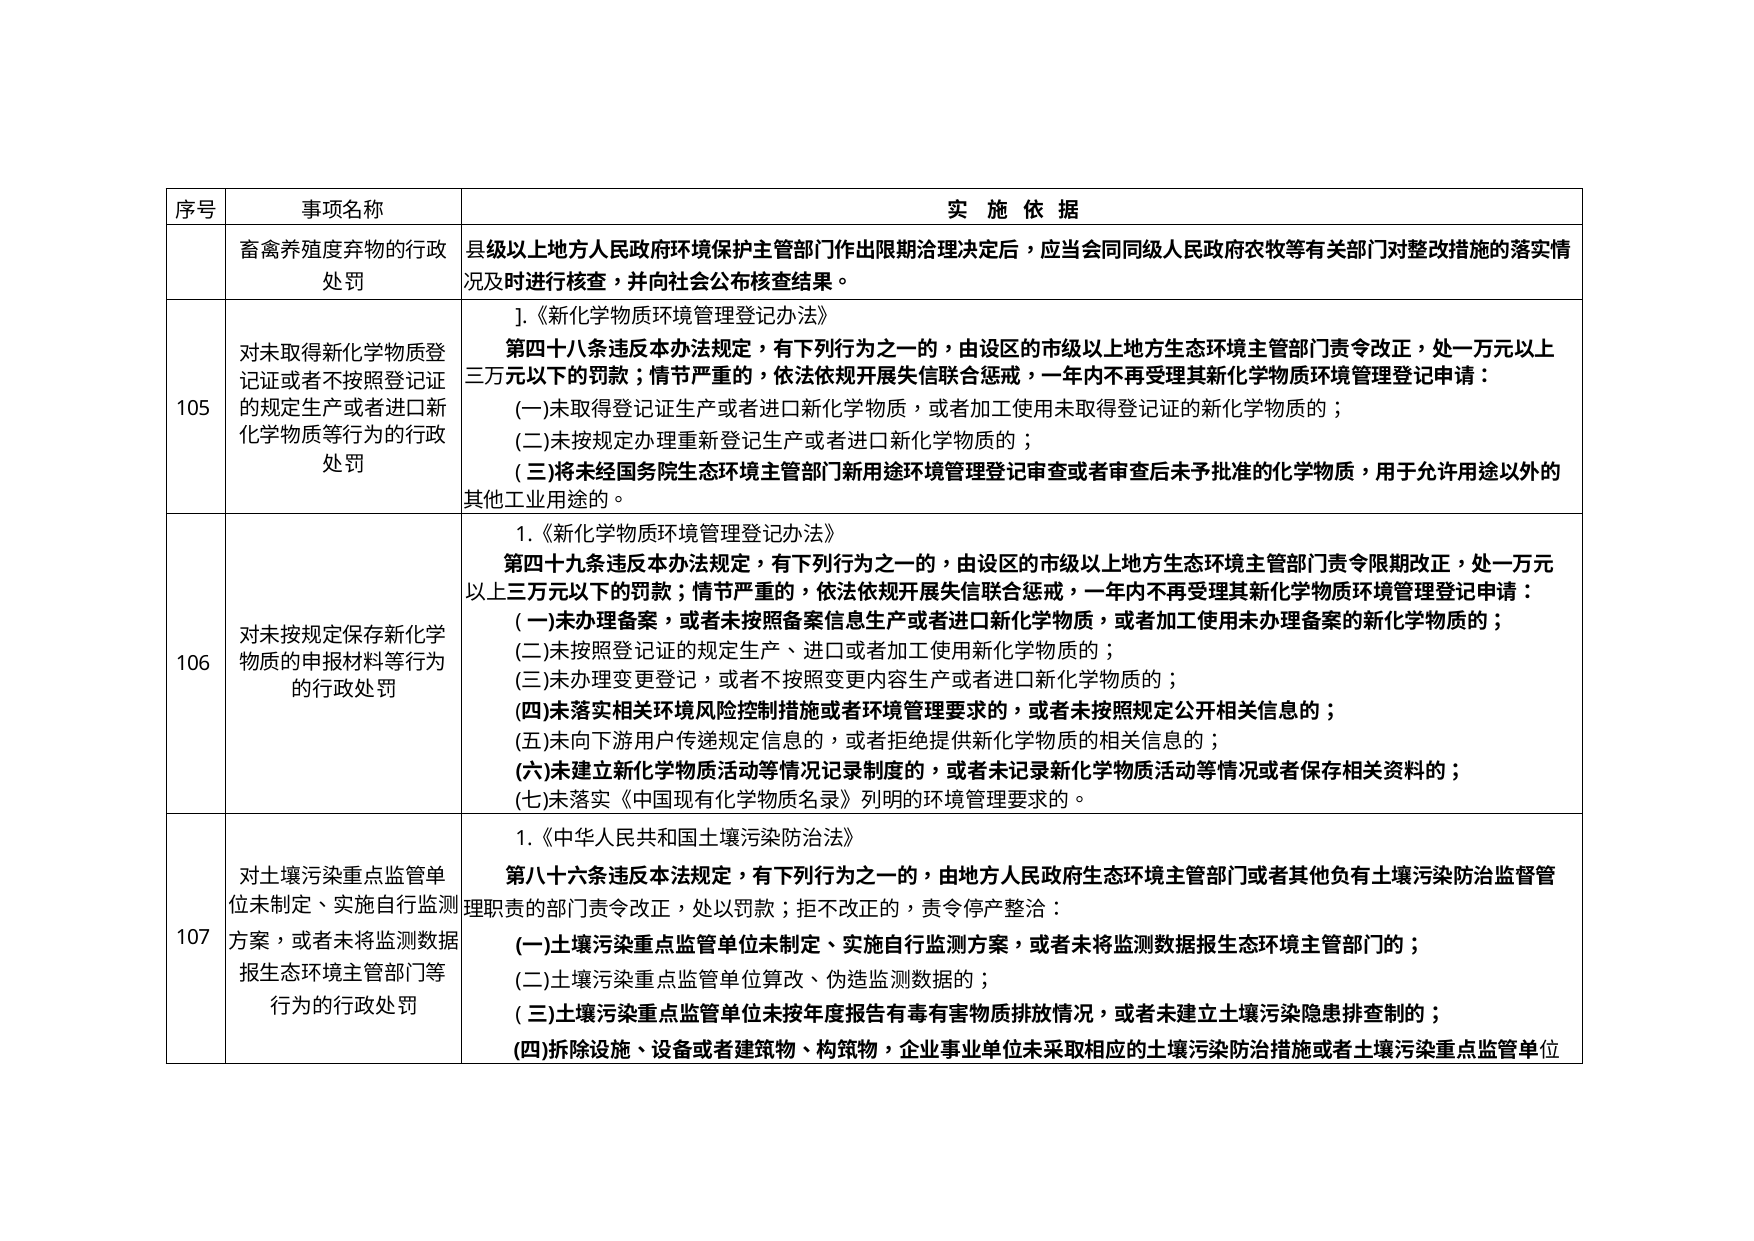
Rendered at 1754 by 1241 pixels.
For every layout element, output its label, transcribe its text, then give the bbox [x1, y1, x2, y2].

table_cell 106 [167, 514, 225, 812]
table_cell 1.《中华人民共和国土壤污染防治法》 第八十六条违反本法规定，有下列行为之一的，由地方人民政府生态环境主管部门或者其他负有土壤污染防治监督管 理职责的部门责令改正，处以罚款；拒不改正的，责令停产整洽： (一)土壤污染重点监管单位未制定、实施自行监测方案，或者未将监测数据报生态环境主管部门的； (二)土壤污染重点监管单位算改、伪造监测数据的； ( 三)土壤污染重点监管单位未按年度报告有毒有害物质排放情况，或者未建立土壤污染隐患排查制的； (四)拆除设施、设备或者建筑物、构筑物，企业事业单位未采取相应的土壤污染防治措施或者土壤污染重点监管单位 [462, 814, 1582, 1062]
table_cell 对未取得新化学物质登 记证或者不按照登记证 的规定生产或者进口新 化学物质等行为的行政 处罚 [226, 300, 461, 513]
table_header 实 施 依 据 [462, 189, 1582, 224]
table_cell [167, 225, 225, 299]
table_cell 105 [167, 300, 225, 513]
table_cell 对土壤污染重点监管单 位未制定、实施自行监测 方案，或者未将监测数据 报生态环境主管部门等 行为的行政处罚 [226, 814, 461, 1062]
table_header 序号 [167, 189, 225, 224]
table_cell 县级以上地方人民政府环境保护主管部门作出限期洽理决定后，应当会同同级人民政府农牧等有关部门对整改措施的落实情 况及时进行核查，并向社会公布核查结果。 [462, 225, 1582, 299]
table_cell 1.《新化学物质环境管理登记办法》 第四十九条违反本办法规定，有下列行为之一的，由设区的市级以上地方生态环境主管部门责令限期改正，处一万元 以上三万元以下的罚款；情节严重的，依法依规开展失信联合惩戒，一年内不再受理其新化学物质环境管理登记申请： ( 一)未办理备案，或者未按照备案信息生产或者进口新化学物质，或者加工使用未办理备案的新化学物质的； (二)未按照登记证的规定生产、进口或者加工使用新化学物质的； (三)未办理变更登记，或者不按照变更内容生产或者进口新化学物质的； (四)未落实相关环境风险控制措施或者环境管理要求的，或者未按照规定公开相关信息的； (五)未向下游用户传递规定信息的，或者拒绝提供新化学物质的相关信息的； (六)未建立新化学物质活动等情况记录制度的，或者未记录新化学物质活动等情况或者保存相关资料的； (七)未落实《中国现有化学物质名录》列明的环境管理要求的。 [462, 514, 1582, 812]
table_cell 对未按规定保存新化学 物质的申报材料等行为 的行政处罚 [226, 514, 461, 812]
table_header 事项名称 [226, 189, 461, 224]
table_cell 畜禽养殖度弃物的行政 处罚 [226, 225, 461, 299]
table_cell 107 [167, 814, 225, 1062]
table_cell ].《新化学物质环境管理登记办法》 第四十八条违反本办法规定，有下列行为之一的，由设区的市级以上地方生态环境主管部门责令改正，处一万元以上 三万元以下的罚款；情节严重的，依法依规开展失信联合惩戒，一年内不再受理其新化学物质环境管理登记申请： (一)未取得登记证生产或者进口新化学物质，或者加工使用未取得登记证的新化学物质的； (二)未按规定办理重新登记生产或者进口新化学物质的； ( 三)将未经国务院生态环境主管部门新用途环境管理登记审查或者审查后未予批准的化学物质，用于允许用途以外的 其他工业用途的。 [462, 300, 1582, 513]
